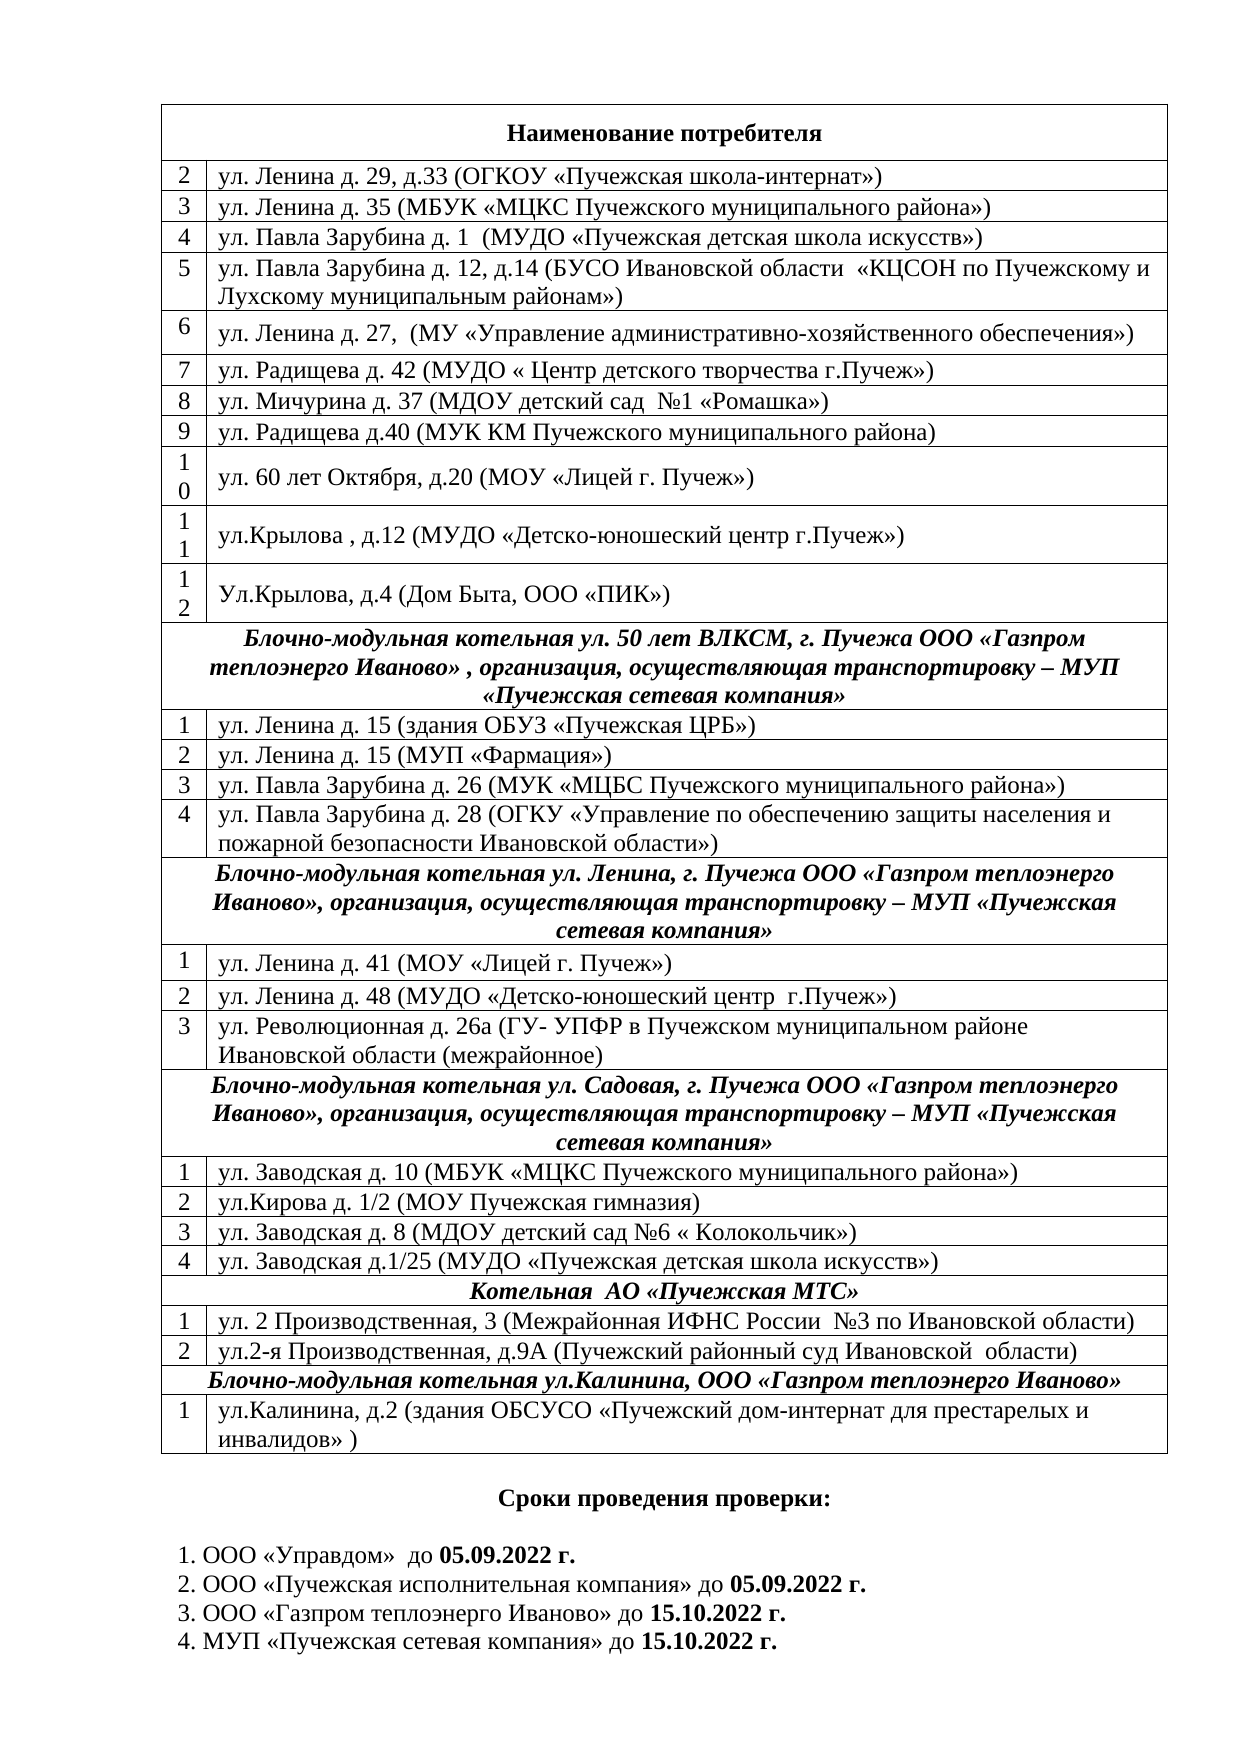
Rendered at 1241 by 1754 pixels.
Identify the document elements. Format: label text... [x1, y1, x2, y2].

table_cell ул. Ленина д. 41 (МОУ «Лицей г. Пучеж») [207, 945, 1167, 980]
table_cell 8 [162, 386, 206, 415]
table_cell ул.Крылова , д.12 (МУДО «Детско-юношеский центр г.Пучеж») [207, 506, 1167, 563]
table_cell 7 [162, 355, 206, 385]
table_cell 1 [162, 1395, 206, 1453]
table_cell ул. Павла Зарубина д. 12, д.14 (БУСО Ивановской области «КЦСОН по Пучежскому и Лухскому муниципальным районам») [207, 253, 1167, 310]
table_cell Ул.Крылова, д.4 (Дом Быта, ООО «ПИК») [207, 564, 1167, 622]
table_cell 4 [162, 800, 206, 857]
table_cell 5 [162, 253, 206, 310]
table_cell ул.Калинина, д.2 (здания ОБСУСО «Пучежский дом-интернат для престарелых и инвалидов» ) [207, 1395, 1167, 1453]
table_cell 1 [162, 710, 206, 739]
table_cell Блочно-модульная котельная ул.Калинина, ООО «Газпром теплоэнерго Иваново» [162, 1366, 1167, 1394]
text 2. ООО «Пучежская исполнительная компания» до 05.09.2022 г. [177, 1569, 1152, 1598]
table_cell 3 [162, 191, 206, 221]
table_cell 12 [162, 564, 206, 622]
table_cell 2 [162, 1336, 206, 1364]
table_cell 2 [162, 981, 206, 1010]
table_cell ул. Ленина д. 35 (МБУК «МЦКС Пучежского муниципального района») [207, 191, 1167, 221]
table_cell ул.2-я Производственная, д.9А (Пучежский районный суд Ивановской области) [207, 1336, 1167, 1364]
text 4. МУП «Пучежская сетевая компания» до 15.10.2022 г. [177, 1626, 1152, 1655]
table_cell Блочно-модульная котельная ул. Ленина, г. Пучежа ООО «Газпром теплоэнерго Иваново», организация, осуществляющая транспортировку – МУП «Пучежская сетевая компания» [162, 858, 1167, 944]
table_cell 4 [162, 1246, 206, 1275]
table_cell ул. Революционная д. 26а (ГУ- УПФР в Пучежском муниципальном районе Ивановской области (межрайонное) [207, 1011, 1167, 1069]
table_cell ул. Павла Зарубина д. 26 (МУК «МЦБС Пучежского муниципального района») [207, 770, 1167, 798]
table_cell 6 [162, 311, 206, 354]
table_cell Блочно-модульная котельная ул. Садовая, г. Пучежа ООО «Газпром теплоэнерго Иваново», организация, осуществляющая транспортировку – МУП «Пучежская сетевая компания» [162, 1070, 1167, 1156]
table_cell 2 [162, 740, 206, 769]
text Сроки проведения проверки: [177, 1483, 1152, 1511]
table_cell 1 [162, 1306, 206, 1335]
table_cell 1 [162, 1157, 206, 1186]
table_cell ул. Заводская д.1/25 (МУДО «Пучежская детская школа искусств») [207, 1246, 1167, 1275]
table_cell 3 [162, 1011, 206, 1069]
text 3. ООО «Газпром теплоэнерго Иваново» до 15.10.2022 г. [177, 1598, 1152, 1626]
table_cell ул. Заводская д. 10 (МБУК «МЦКС Пучежского муниципального района») [207, 1157, 1167, 1186]
table_cell ул. Павла Зарубина д. 28 (ОГКУ «Управление по обеспечению защиты населения и пожарной безопасности Ивановской области») [207, 800, 1167, 857]
table_cell ул. Радищева д. 42 (МУДО « Центр детского творчества г.Пучеж») [207, 355, 1167, 385]
table_cell 11 [162, 506, 206, 563]
table_cell Блочно-модульная котельная ул. 50 лет ВЛКСМ, г. Пучежа ООО «Газпром теплоэнерго Иваново» , организация, осуществляющая транспортировку – МУП «Пучежская сетевая компания» [162, 623, 1167, 709]
table_header Наименование потребителя [162, 105, 1167, 159]
table_cell 1 [162, 945, 206, 980]
table_cell ул.Кирова д. 1/2 (МОУ Пучежская гимназия) [207, 1187, 1167, 1216]
table_cell ул. Радищева д.40 (МУК КМ Пучежского муниципального района) [207, 416, 1167, 446]
table_cell 10 [162, 447, 206, 505]
table_cell ул. Ленина д. 27, (МУ «Управление административно-хозяйственного обеспечения») [207, 311, 1167, 354]
table_cell ул. Ленина д. 15 (здания ОБУЗ «Пучежская ЦРБ») [207, 710, 1167, 739]
table_cell 9 [162, 416, 206, 446]
table_cell ул. 60 лет Октября, д.20 (МОУ «Лицей г. Пучеж») [207, 447, 1167, 505]
table_cell ул. Ленина д. 15 (МУП «Фармация») [207, 740, 1167, 769]
table_cell 4 [162, 222, 206, 252]
table_cell ул. Заводская д. 8 (МДОУ детский сад №6 « Колокольчик») [207, 1217, 1167, 1245]
table_cell 2 [162, 1187, 206, 1216]
table_cell ул. Ленина д. 48 (МУДО «Детско-юношеский центр г.Пучеж») [207, 981, 1167, 1010]
table_cell 2 [162, 161, 206, 190]
table_cell ул. Мичурина д. 37 (МДОУ детский сад №1 «Ромашка») [207, 386, 1167, 415]
table_cell ул. 2 Производственная, 3 (Межрайонная ИФНС России №3 по Ивановской области) [207, 1306, 1167, 1335]
table_cell ул. Павла Зарубина д. 1 (МУДО «Пучежская детская школа искусств») [207, 222, 1167, 252]
table_cell 3 [162, 770, 206, 798]
table_cell Котельная АО «Пучежская МТС» [162, 1276, 1167, 1305]
text 1. ООО «Управдом» до 05.09.2022 г. [177, 1540, 1152, 1569]
table_cell ул. Ленина д. 29, д.33 (ОГКОУ «Пучежская школа-интернат») [207, 161, 1167, 190]
table_cell 3 [162, 1217, 206, 1245]
